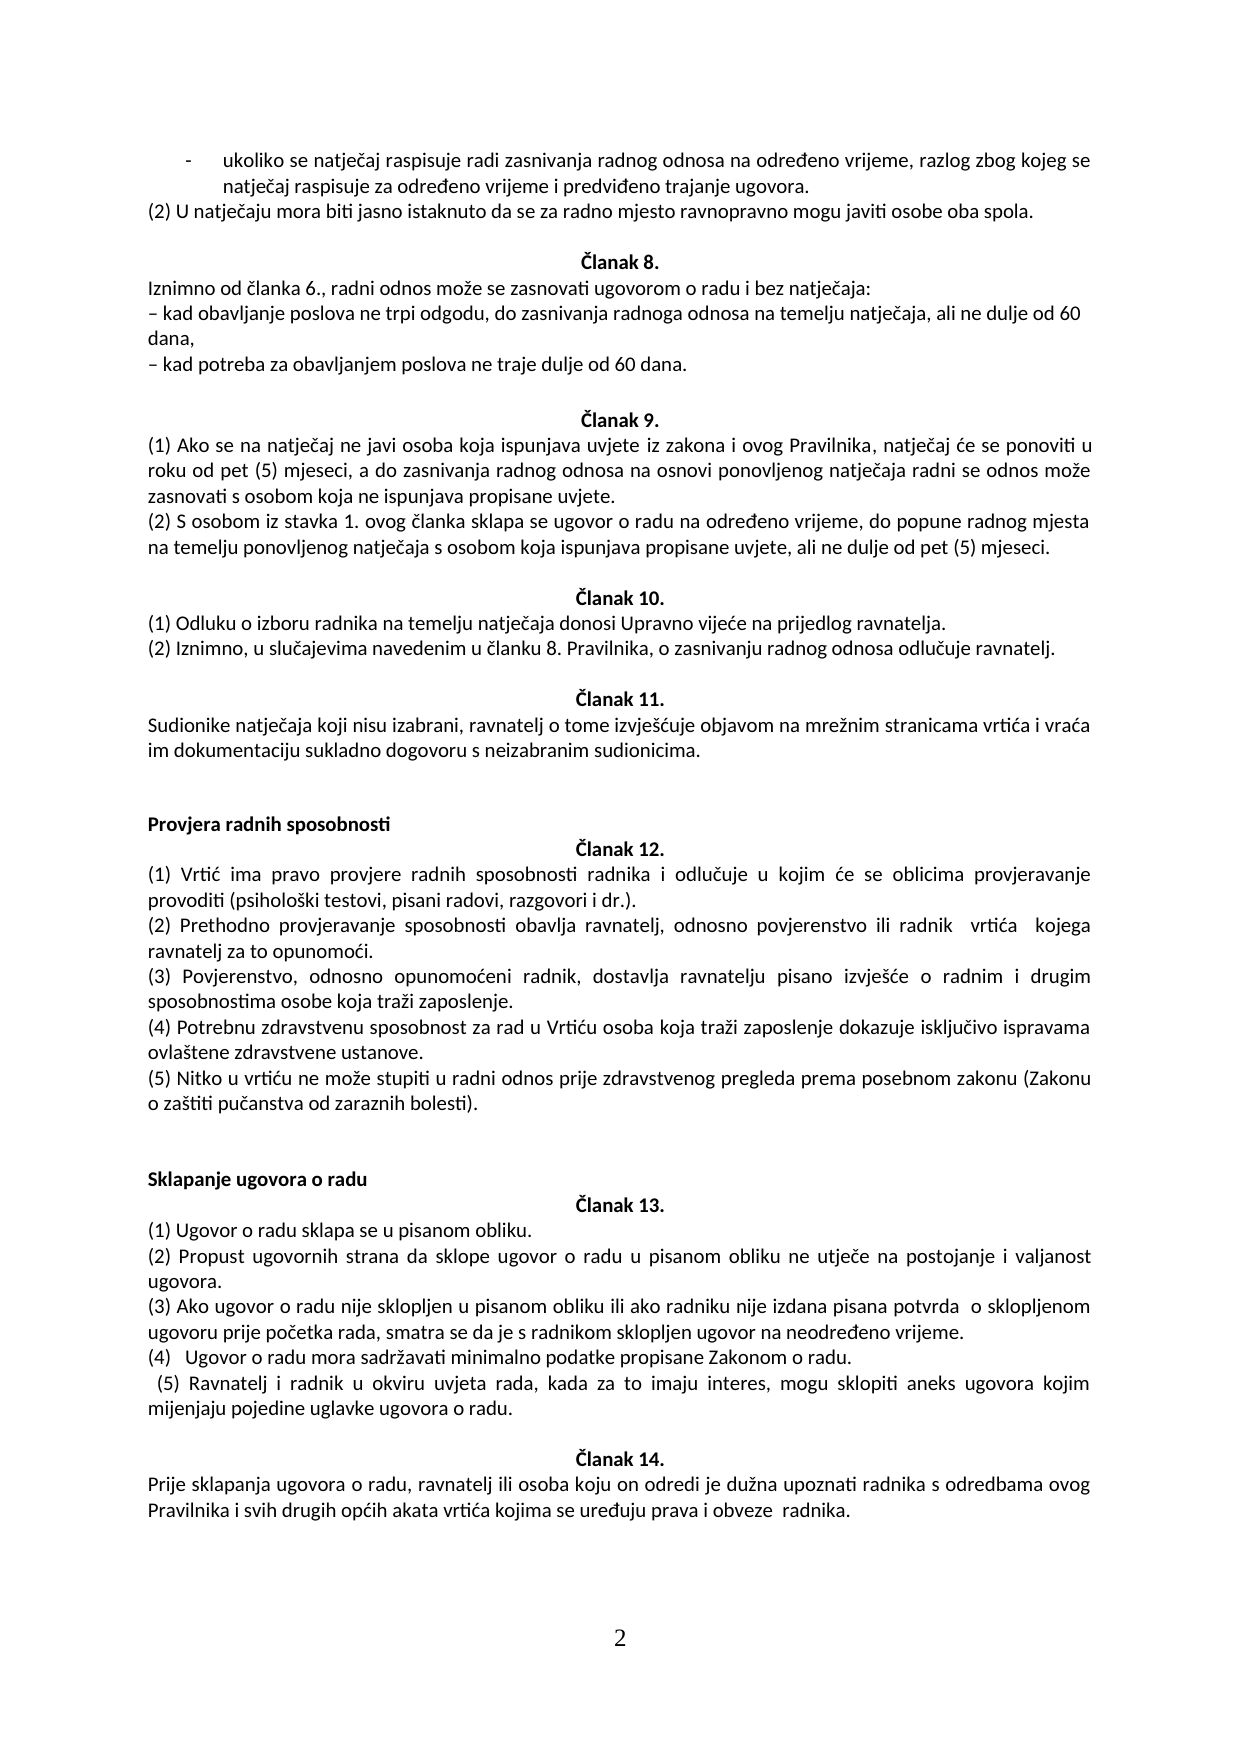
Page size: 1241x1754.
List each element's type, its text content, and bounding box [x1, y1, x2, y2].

text (1) Odluku o izboru radnika na temelju natječaja donosi Upravno vijeće na prijedlog ravnatelja. [148, 610, 1093, 636]
text (5) Ravnatelj i radnik u okviru uvjeta rada, kada za to imaju interes, mogu sklopiti aneks ugovora kojim mijenjaju pojedine uglavke ugovora o radu. [148, 1370, 1093, 1421]
text (2) S osobom iz stavka 1. ovog članka sklapa se ugovor o radu na određeno vrijeme, do popune radnog mjesta na temelju ponovljenog natječaja s osobom koja ispunjava propisane uvjete, ali ne dulje od pet (5) mjeseci. [148, 508, 1093, 559]
text (4) Potrebnu zdravstvenu sposobnost za rad u Vrtiću osoba koja traži zaposlenje dokazuje isključivo ispravama ovlaštene zdravstvene ustanove. [148, 1014, 1093, 1065]
text Članak 9. [148, 407, 1093, 432]
text Članak 13. [148, 1192, 1093, 1217]
text (2) U natječaju mora biti jasno istaknuto da se za radno mjesto ravnopravno mogu javiti osobe oba spola. [148, 198, 1093, 224]
text Prije sklapanja ugovora o radu, ravnatelj ili osoba koju on odredi je dužna upoznati radnika s odredbama ovog Pravilnika i svih drugih općih akata vrtića kojima se uređuju prava i obveze radnika. [148, 1472, 1093, 1522]
text (2) Prethodno provjeravanje sposobnosti obavlja ravnatelj, odnosno povjerenstvo ili radnik vrtića kojega ravnatelj za to opunomoći. [148, 912, 1093, 963]
list ukoliko se natječaj raspisuje radi zasnivanja radnog odnosa na određeno vrijeme, razlog zbog kojeg se natječaj raspisuje za određeno vrijeme i predviđeno trajanje ugovora. [185, 148, 1093, 198]
text (1) Ugovor o radu sklapa se u pisanom obliku. [148, 1217, 1093, 1243]
text (3) Ako ugovor o radu nije sklopljen u pisanom obliku ili ako radniku nije izdana pisana potvrda o sklopljenom ugovoru prije početka rada, smatra se da je s radnikom sklopljen ugovor na neodređeno vrijeme. [148, 1294, 1093, 1344]
text (2) Propust ugovornih strana da sklope ugovor o radu u pisanom obliku ne utječe na postojanje i valjanost ugovora. [148, 1243, 1093, 1294]
text (2) Iznimno, u slučajevima navedenim u članku 8. Pravilnika, o zasnivanju radnog odnosa odlučuje ravnatelj. [148, 636, 1093, 661]
text Članak 10. [148, 585, 1093, 610]
text Iznimno od članka 6., radni odnos može se zasnovati ugovorom o radu i bez natječaja: – kad obavljanje poslova ne trpi odgodu, do zasnivanja radnoga odnosa na temelju natječaja, ali ne dulje od 60 dana, – kad potreba za obavljanjem poslova ne traje dulje od 60 dana. [148, 275, 1093, 376]
text Članak 14. [148, 1446, 1093, 1472]
text (1) Vrtić ima pravo provjere radnih sposobnosti radnika i odlučuje u kojim će se oblicima provjeravanje provoditi (psihološki testovi, pisani radovi, razgovori i dr.). [148, 862, 1093, 912]
text Članak 12. [148, 836, 1093, 862]
text (1) Ako se na natječaj ne javi osoba koja ispunjava uvjete iz zakona i ovog Pravilnika, natječaj će se ponoviti u roku od pet (5) mjeseci, a do zasnivanja radnog odnosa na osnovi ponovljenog natječaja radni se odnos može zasnovati s osobom koja ne ispunjava propisane uvjete. [148, 432, 1093, 508]
text Sklapanje ugovora o radu [148, 1167, 1093, 1192]
text (3) Povjerenstvo, odnosno opunomoćeni radnik, dostavlja ravnatelju pisano izvješće o radnim i drugim sposobnostima osobe koja traži zaposlenje. [148, 963, 1093, 1014]
text Članak 8. [148, 249, 1093, 275]
text (5) Nitko u vrtiću ne može stupiti u radni odnos prije zdravstvenog pregleda prema posebnom zakonu (Zakonu o zaštiti pučanstva od zaraznih bolesti). [148, 1065, 1093, 1116]
text Sudionike natječaja koji nisu izabrani, ravnatelj o tome izvješćuje objavom na mrežnim stranicama vrtića i vraća im dokumentaciju sukladno dogovoru s neizabranim sudionicima. [148, 712, 1093, 763]
text (4) Ugovor o radu mora sadržavati minimalno podatke propisane Zakonom o radu. [148, 1344, 1093, 1370]
text Članak 11. [148, 686, 1093, 712]
text Provjera radnih sposobnosti [148, 811, 1093, 836]
